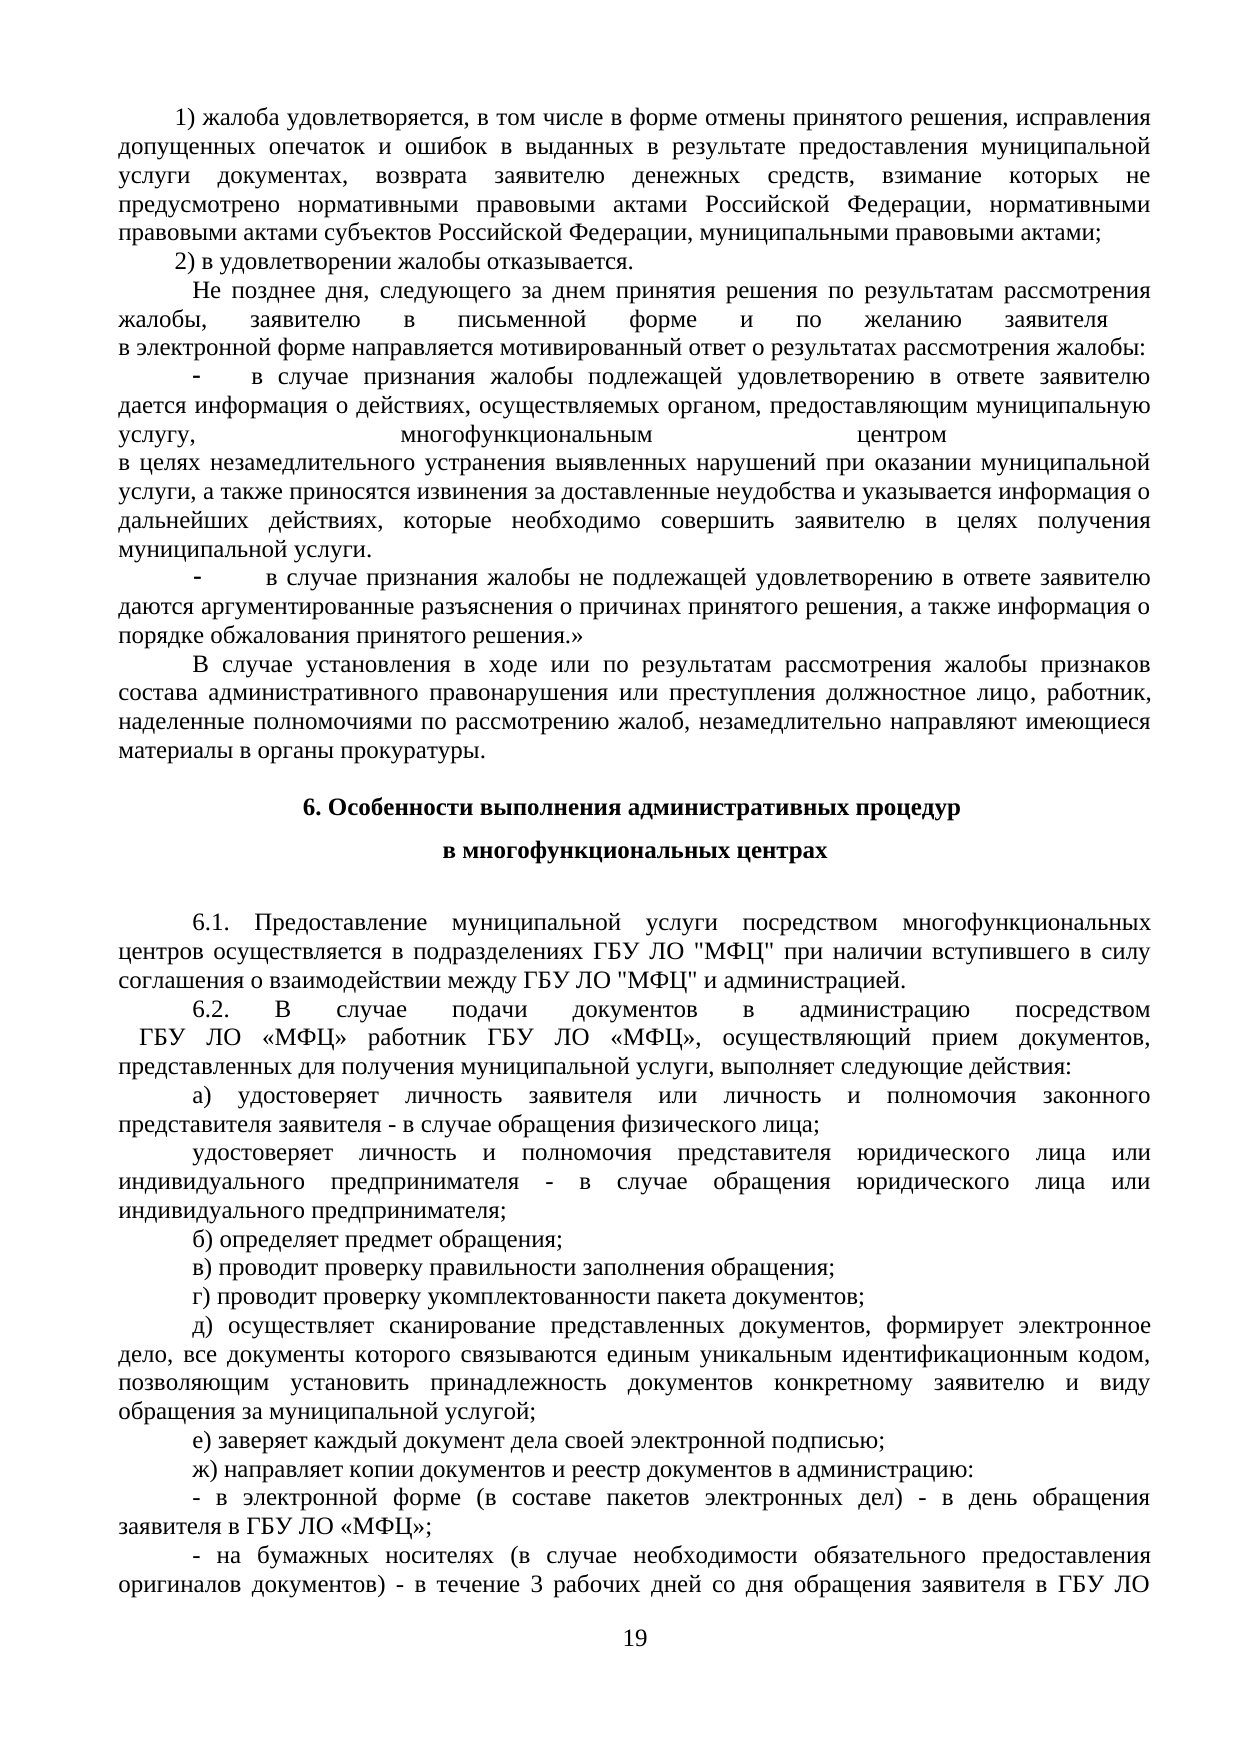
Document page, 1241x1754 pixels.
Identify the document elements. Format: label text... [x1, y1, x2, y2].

text 2) в удовлетворении жалобы отказывается. [118, 246, 1152, 275]
text а) удостоверяет личность заявителя или личность и полномочия законного представителя заявителя - в случае обращения физического лица; [118, 1080, 1152, 1137]
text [118, 1540, 1152, 1597]
list в случае признания жалобы не подлежащей удовлетворению в ответе заявителю даются аргументированные разъяснения о причинах принятого решения, а также информация о порядке обжалования принятого решения.» [118, 562, 1152, 649]
text - в электронной форме (в составе пакетов электронных дел) - в день обращения заявителя в ГБУ ЛО «МФЦ»; [118, 1482, 1152, 1540]
text В случае установления в ходе или по результатам рассмотрения жалобы признаков состава административного правонарушения или преступления должностное лицо, работник, наделенные полномочиями по рассмотрению жалоб, незамедлительно направляют имеющиеся материалы в органы прокуратуры. [118, 649, 1152, 764]
text в) проводит проверку правильности заполнения обращения; [118, 1252, 1152, 1281]
text Не позднее дня, следующего за днем принятия решения по результатам рассмотрения жалобы, заявителю в письменной форме и по желанию заявителя в электронной форме направляется мотивированный ответ о результатах рассмотрения жалобы: [118, 275, 1152, 361]
text д) осуществляет сканирование представленных документов, формирует электронное дело, все документы которого связываются единым уникальным идентификационным кодом, позволяющим установить принадлежность документов конкретному заявителю и виду обращения за муниципальной услугой; [118, 1310, 1152, 1425]
text ж) направляет копии документов и реестр документов в администрацию: [118, 1454, 1152, 1482]
text е) заверяет каждый документ дела своей электронной подписью; [118, 1425, 1152, 1454]
text 1) жалоба удовлетворяется, в том числе в форме отмены принятого решения, исправления допущенных опечаток и ошибок в выданных в результате предоставления муниципальной услуги документах, возврата заявителю денежных средств, взимание которых не предусмотрено нормативными правовыми актами Российской Федерации, нормативными правовыми актами субъектов Российской Федерации, муниципальными правовыми актами; [118, 102, 1152, 246]
text удостоверяет личность и полномочия представителя юридического лица или индивидуального предпринимателя - в случае обращения юридического лица или индивидуального предпринимателя; [118, 1137, 1152, 1224]
subtitle 6. Особенности выполнения административных процедур в многофункциональных центрах [118, 792, 1152, 864]
text г) проводит проверку укомплектованности пакета документов; [118, 1281, 1152, 1310]
text 6.1. Предоставление муниципальной услуги посредством многофункциональных центров осуществляется в подразделениях ГБУ ЛО "МФЦ" при наличии вступившего в силу соглашения о взаимодействии между ГБУ ЛО "МФЦ" и администрацией. [118, 907, 1152, 994]
text 6.2. В случае подачи документов в администрацию посредством ГБУ ЛО «МФЦ» работник ГБУ ЛО «МФЦ», осуществляющий прием документов, представленных для получения муниципальной услуги, выполняет следующие действия: [118, 994, 1152, 1080]
list в случае признания жалобы подлежащей удовлетворению в ответе заявителю дается информация о действиях, осуществляемых органом, предоставляющим муниципальную услугу, многофункциональным центром в целях незамедлительного устранения выявленных нарушений при оказании муниципальной услуги, а также приносятся извинения за доставленные неудобства и указывается информация о дальнейших действиях, которые необходимо совершить заявителю в целях получения муниципальной услуги. [118, 361, 1152, 562]
text б) определяет предмет обращения; [118, 1224, 1152, 1252]
